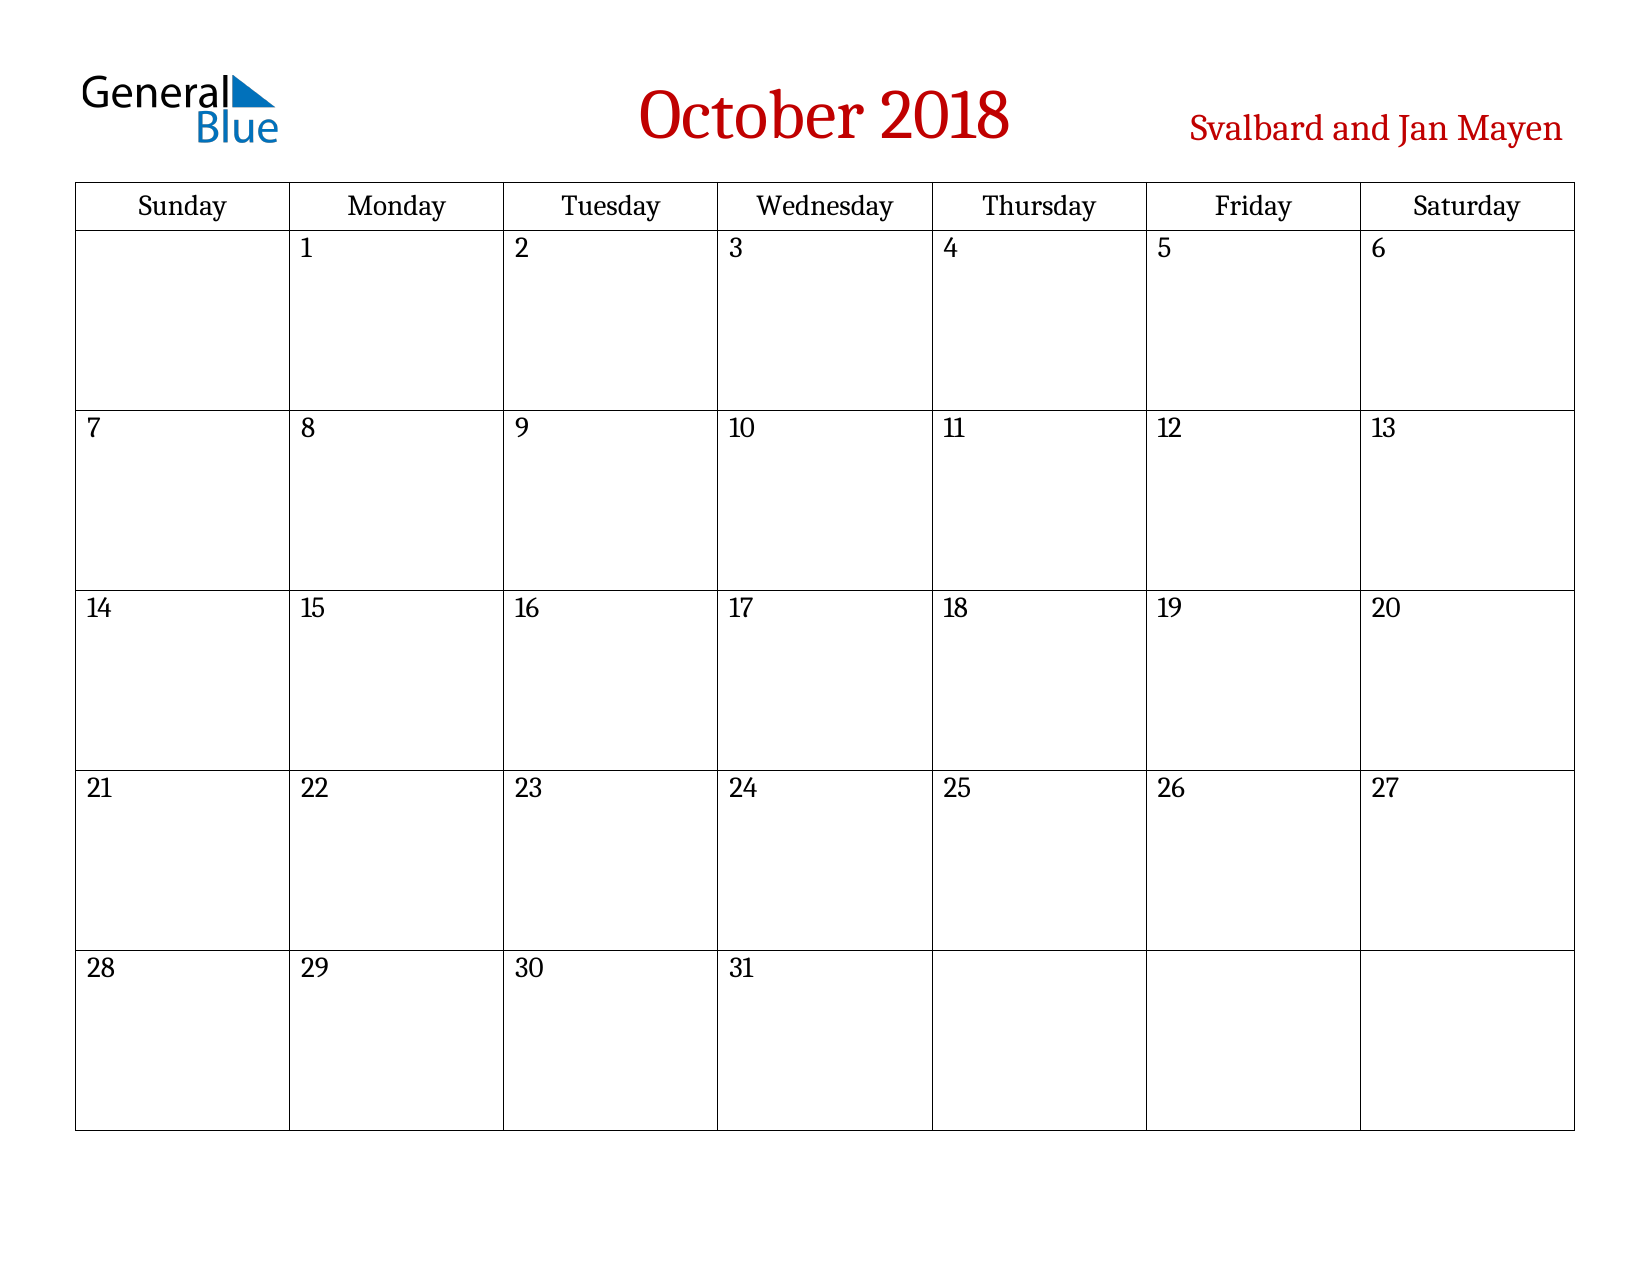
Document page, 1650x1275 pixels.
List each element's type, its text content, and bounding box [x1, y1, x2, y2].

table_cell [1147, 951, 1360, 985]
table_cell 21 [76, 771, 289, 805]
table_cell 11 [933, 411, 1146, 444]
table_cell [290, 805, 503, 950]
table_header Svalbard and Jan Mayen [1146, 75, 1574, 182]
table_cell [1147, 625, 1360, 770]
table_cell Sunday [76, 183, 289, 230]
table_cell 25 [933, 771, 1146, 805]
table_cell 17 [718, 591, 932, 625]
table_cell [718, 445, 932, 590]
table_cell 3 [718, 231, 932, 264]
table_cell Monday [290, 183, 503, 230]
table_cell 13 [1361, 411, 1574, 444]
table_cell 18 [933, 591, 1146, 625]
table_cell [933, 265, 1146, 410]
table_header [76, 75, 503, 182]
table_cell [290, 445, 503, 590]
table_cell 20 [1361, 591, 1574, 625]
table_cell 23 [504, 771, 717, 805]
table_cell Tuesday [504, 183, 717, 230]
table_cell [76, 445, 289, 590]
table_cell [504, 445, 717, 590]
table_cell 4 [933, 231, 1146, 264]
table_cell 24 [718, 771, 932, 805]
table_cell 10 [718, 411, 932, 444]
table_cell [1361, 265, 1574, 410]
table_cell [1361, 985, 1574, 1130]
table_cell 31 [718, 951, 932, 985]
table_cell [504, 265, 717, 410]
table_cell [718, 625, 932, 770]
table_cell 14 [76, 591, 289, 625]
table_cell [1147, 805, 1360, 950]
table_cell [504, 625, 717, 770]
table_cell [718, 265, 932, 410]
table_cell 7 [76, 411, 289, 444]
table_cell Thursday [933, 183, 1146, 230]
table_cell 22 [290, 771, 503, 805]
table_cell [1147, 985, 1360, 1130]
table_cell Friday [1147, 183, 1360, 230]
table_cell [1147, 445, 1360, 590]
table_cell 16 [504, 591, 717, 625]
table_cell [933, 445, 1146, 590]
table_cell [76, 985, 289, 1130]
table_cell [76, 625, 289, 770]
table_cell Wednesday [718, 183, 932, 230]
table_cell 5 [1147, 231, 1360, 264]
table_cell [1361, 805, 1574, 950]
table_cell [1361, 951, 1574, 985]
table_cell 19 [1147, 591, 1360, 625]
table_cell 1 [290, 231, 503, 264]
table_cell 15 [290, 591, 503, 625]
table_cell [933, 951, 1146, 985]
table_cell 29 [290, 951, 503, 985]
table_cell [1147, 265, 1360, 410]
table_cell [290, 265, 503, 410]
table_cell [933, 625, 1146, 770]
table_cell 8 [290, 411, 503, 444]
table_cell 9 [504, 411, 717, 444]
table_cell [76, 265, 289, 410]
table_cell [1361, 625, 1574, 770]
table_cell [504, 805, 717, 950]
table_cell [1361, 445, 1574, 590]
table_cell 2 [504, 231, 717, 264]
picture [82, 75, 278, 143]
table_cell [718, 985, 932, 1130]
table_cell [933, 985, 1146, 1130]
table_header October 2018 [504, 75, 1146, 182]
table_cell [933, 805, 1146, 950]
table_cell [718, 805, 932, 950]
table_cell [290, 625, 503, 770]
table_cell 12 [1147, 411, 1360, 444]
table_cell [290, 985, 503, 1130]
table_cell Saturday [1361, 183, 1574, 230]
table_cell 28 [76, 951, 289, 985]
table_cell [76, 231, 289, 264]
table_cell [504, 985, 717, 1130]
table_cell 27 [1361, 771, 1574, 805]
table_cell 26 [1147, 771, 1360, 805]
table_cell [76, 805, 289, 950]
table_cell 30 [504, 951, 717, 985]
table_cell 6 [1361, 231, 1574, 264]
